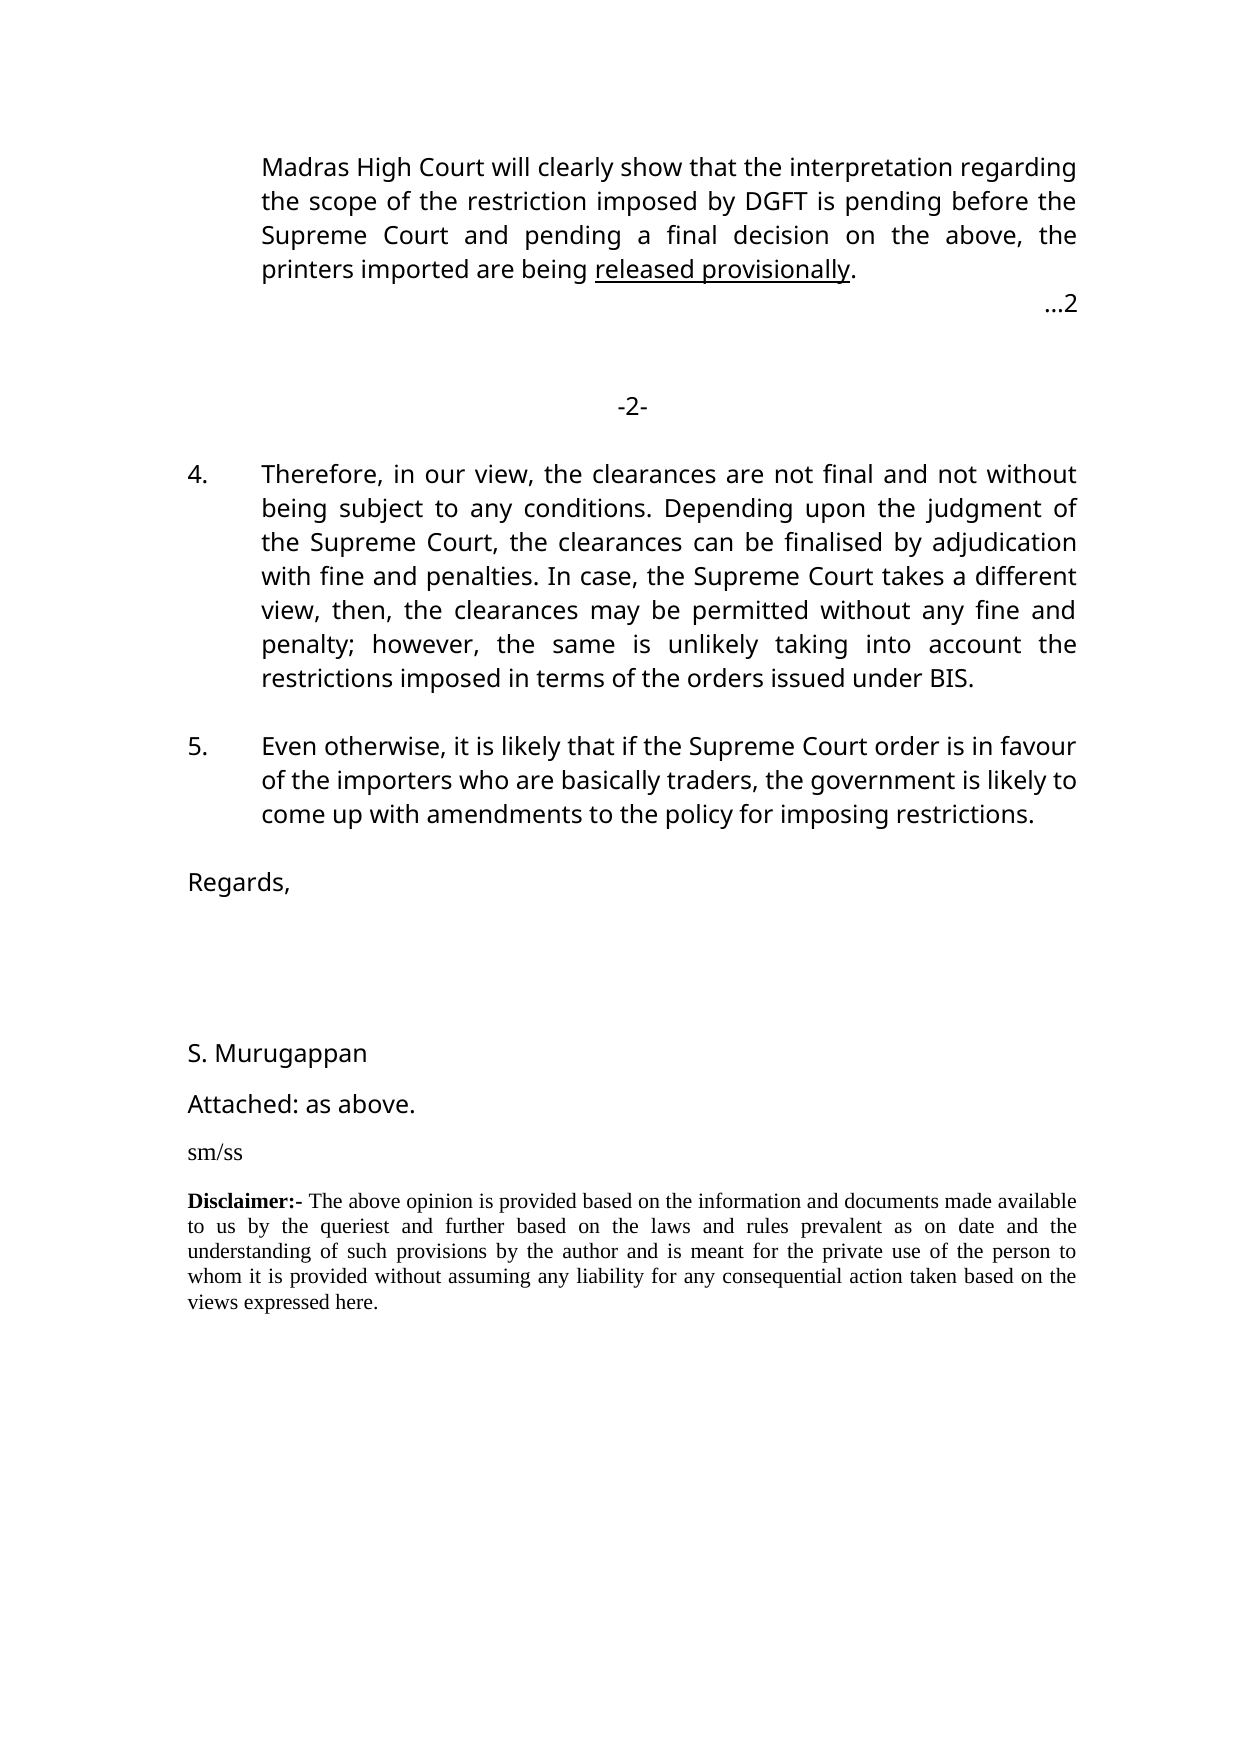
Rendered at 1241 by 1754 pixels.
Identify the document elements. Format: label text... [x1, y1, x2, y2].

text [187, 150, 1078, 286]
text sm/ss [187, 1137, 1078, 1166]
text Regards, [187, 865, 1078, 899]
text …2 [187, 286, 1078, 320]
text S. Murugappan [187, 1035, 1078, 1069]
text Attached: as above. [187, 1086, 1078, 1121]
text Disclaimer:- The above opinion is provided based on the information and documents made available to us by the queriest and further based on the laws and rules prevalent as on date and the understanding of such provisions by the author and is meant for the private use of the person to whom it is provided without assuming any liability for any consequential action taken based on the views expressed here. [187, 1188, 1078, 1314]
text 4. Therefore, in our view, the clearances are not final and not without being subject to any conditions. Depending upon the judgment of the Supreme Court, the clearances can be finalised by adjudication with fine and penalties. In case, the Supreme Court takes a different view, then, the clearances may be permitted without any fine and penalty; however, the same is unlikely taking into account the restrictions imposed in terms of the orders issued under BIS. [187, 456, 1078, 695]
text -2- [187, 388, 1078, 422]
text 5. Even otherwise, it is likely that if the Supreme Court order is in favour of the importers who are basically traders, the government is likely to come up with amendments to the policy for imposing restrictions. [187, 729, 1078, 831]
